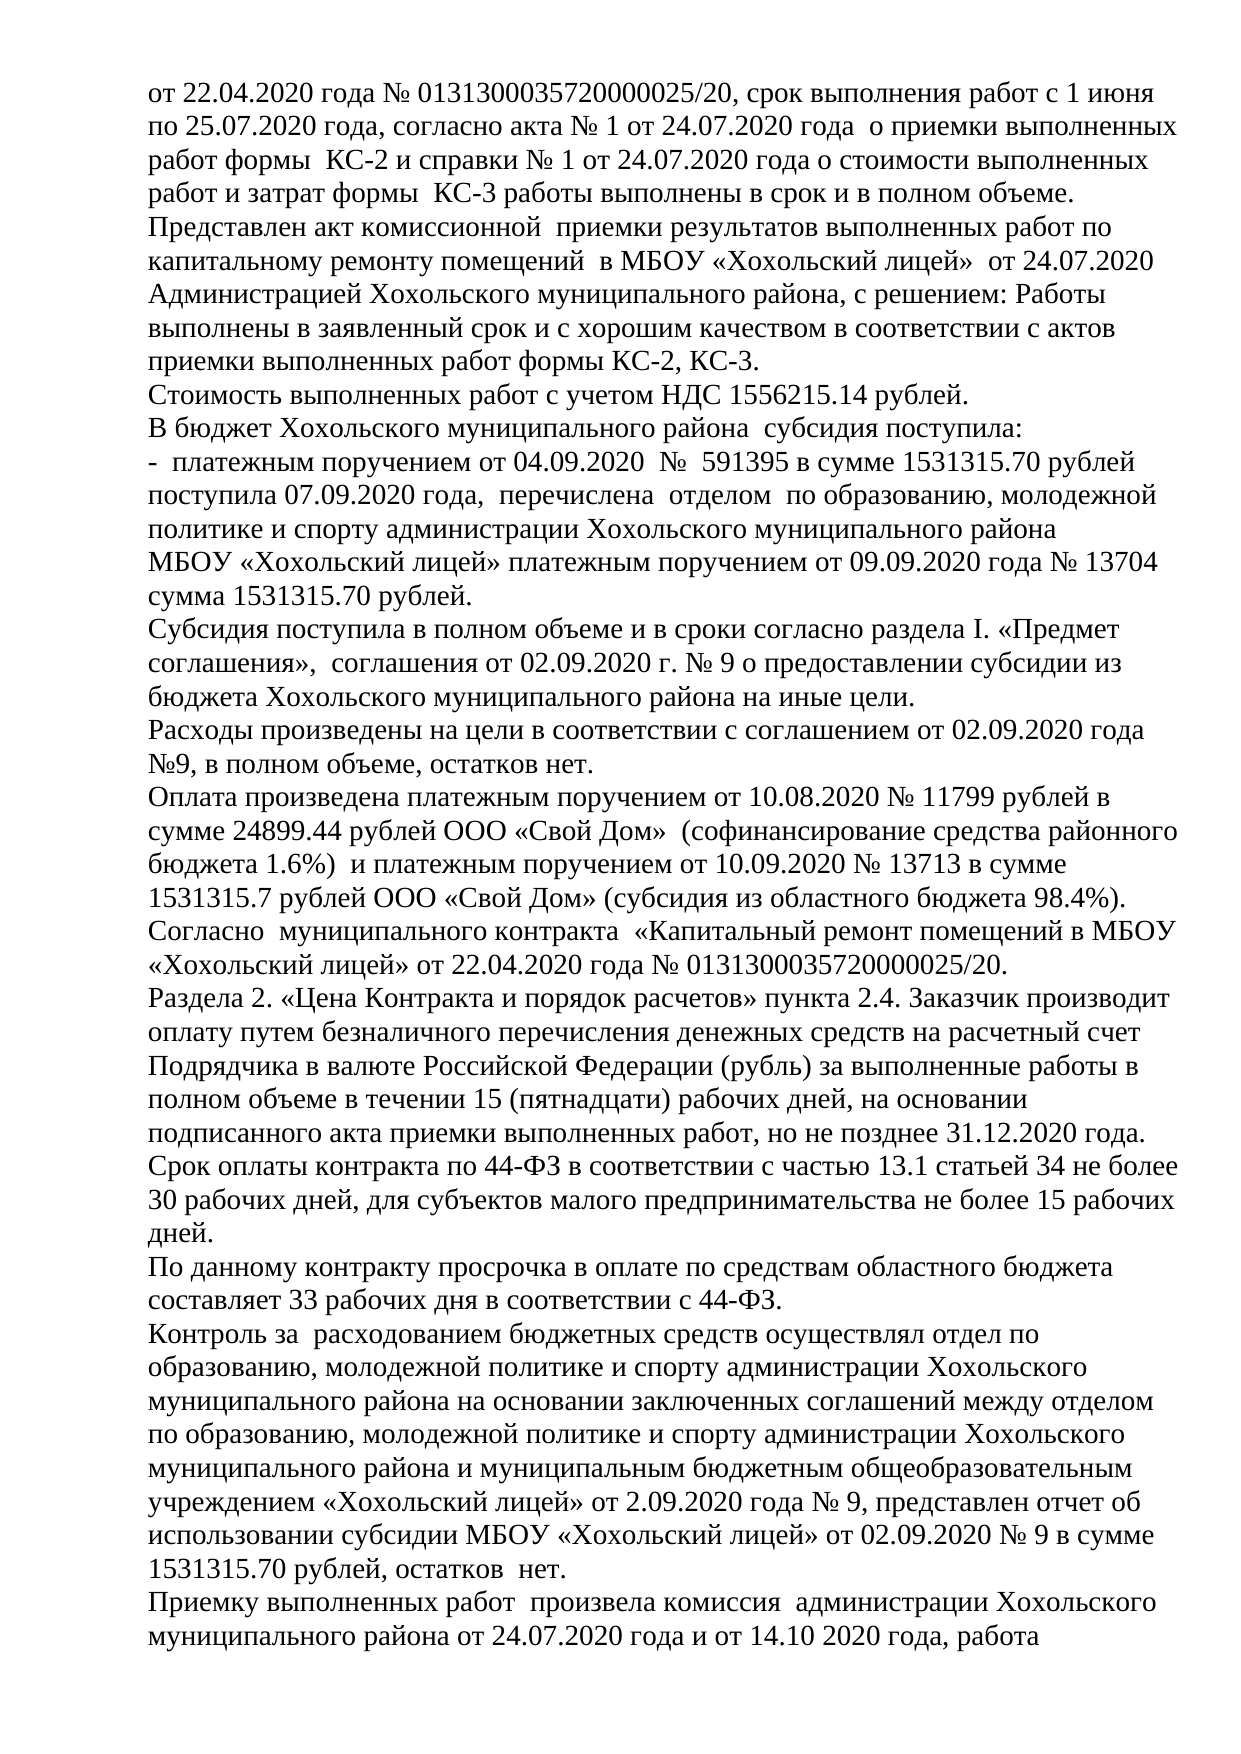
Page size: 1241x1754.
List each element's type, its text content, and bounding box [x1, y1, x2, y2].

text Согласно муниципального контракта «Капитальный ремонт помещений в МБОУ «Хохольский лицей» от 22.04.2020 года № 0131300035720000025/20. [148, 913, 1181, 981]
text Представлен акт комиссионной приемки результатов выполненных работ по капитальному ремонту помещений в МБОУ «Хохольский лицей» от 24.07.2020 [148, 209, 1181, 276]
text Раздела 2. «Цена Контракта и порядок расчетов» пункта 2.4. Заказчик производит оплату путем безналичного перечисления денежных средств на расчетный счет Подрядчика в валюте Российской Федерации (рубль) за выполненные работы в полном объеме в течении 15 (пятнадцати) рабочих дней, на основании подписанного акта приемки выполненных работ, но не позднее 31.12.2020 года. [148, 981, 1181, 1148]
text №9, в полном объеме, остатков нет. [148, 746, 1181, 779]
text Стоимость выполненных работ с учетом НДС 1556215.14 рублей. [148, 377, 1181, 410]
text Контроль за расходованием бюджетных средств осуществлял отдел по образованию, молодежной политике и спорту администрации Хохольского муниципального района на основании заключенных соглашений между отделом по образованию, молодежной политике и спорту администрации Хохольского муниципального района и муниципальным бюджетным общеобразовательным учреждением «Хохольский лицей» от 2.09.2020 года № 9, представлен отчет об использовании субсидии МБОУ «Хохольский лицей» от 02.09.2020 № 9 в сумме 1531315.70 рублей, остатков нет. [148, 1316, 1181, 1584]
text МБОУ «Хохольский лицей» платежным поручением от 09.09.2020 года № 13704 сумма 1531315.70 рублей. [148, 544, 1181, 612]
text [148, 1584, 1181, 1651]
text Оплата произведена платежным поручением от 10.08.2020 № 11799 рублей в сумме 24899.44 рублей ООО «Свой Дом» (софинансирование средства районного бюджета 1.6%) и платежным поручением от 10.09.2020 № 13713 в сумме 1531315.7 рублей ООО «Свой Дом» (субсидия из областного бюджета 98.4%). [148, 779, 1181, 913]
text Администрацией Хохольского муниципального района, с решением: Работы выполнены в заявленный срок и с хорошим качеством в соответствии с актов приемки выполненных работ формы КС-2, КС-3. [148, 276, 1181, 377]
text В бюджет Хохольского муниципального района субсидия поступила: [148, 410, 1181, 444]
text По данному контракту просрочка в оплате по средствам областного бюджета составляет 33 рабочих дня в соответствии с 44-ФЗ. [148, 1249, 1181, 1316]
text - платежным поручением от 04.09.2020 № 591395 в сумме 1531315.70 рублей поступила 07.09.2020 года, перечислена отделом по образованию, молодежной политике и спорту администрации Хохольского муниципального района [148, 444, 1181, 544]
text Срок оплаты контракта по 44-ФЗ в соответствии с частью 13.1 статьей 34 не более 30 рабочих дней, для субъектов малого предпринимательства не более 15 рабочих дней. [148, 1148, 1181, 1249]
text Субсидия поступила в полном объеме и в сроки согласно раздела I. «Предмет соглашения», соглашения от 02.09.2020 г. № 9 о предоставлении субсидии из бюджета Хохольского муниципального района на иные цели. [148, 612, 1181, 712]
text Расходы произведены на цели в соответствии с соглашением от 02.09.2020 года [148, 712, 1181, 746]
text от 22.04.2020 года № 0131300035720000025/20, срок выполнения работ с 1 июня по 25.07.2020 года, согласно акта № 1 от 24.07.2020 года о приемки выполненных работ формы КС-2 и справки № 1 от 24.07.2020 года о стоимости выполненных работ и затрат формы КС-3 работы выполнены в срок и в полном объеме. [148, 75, 1181, 209]
